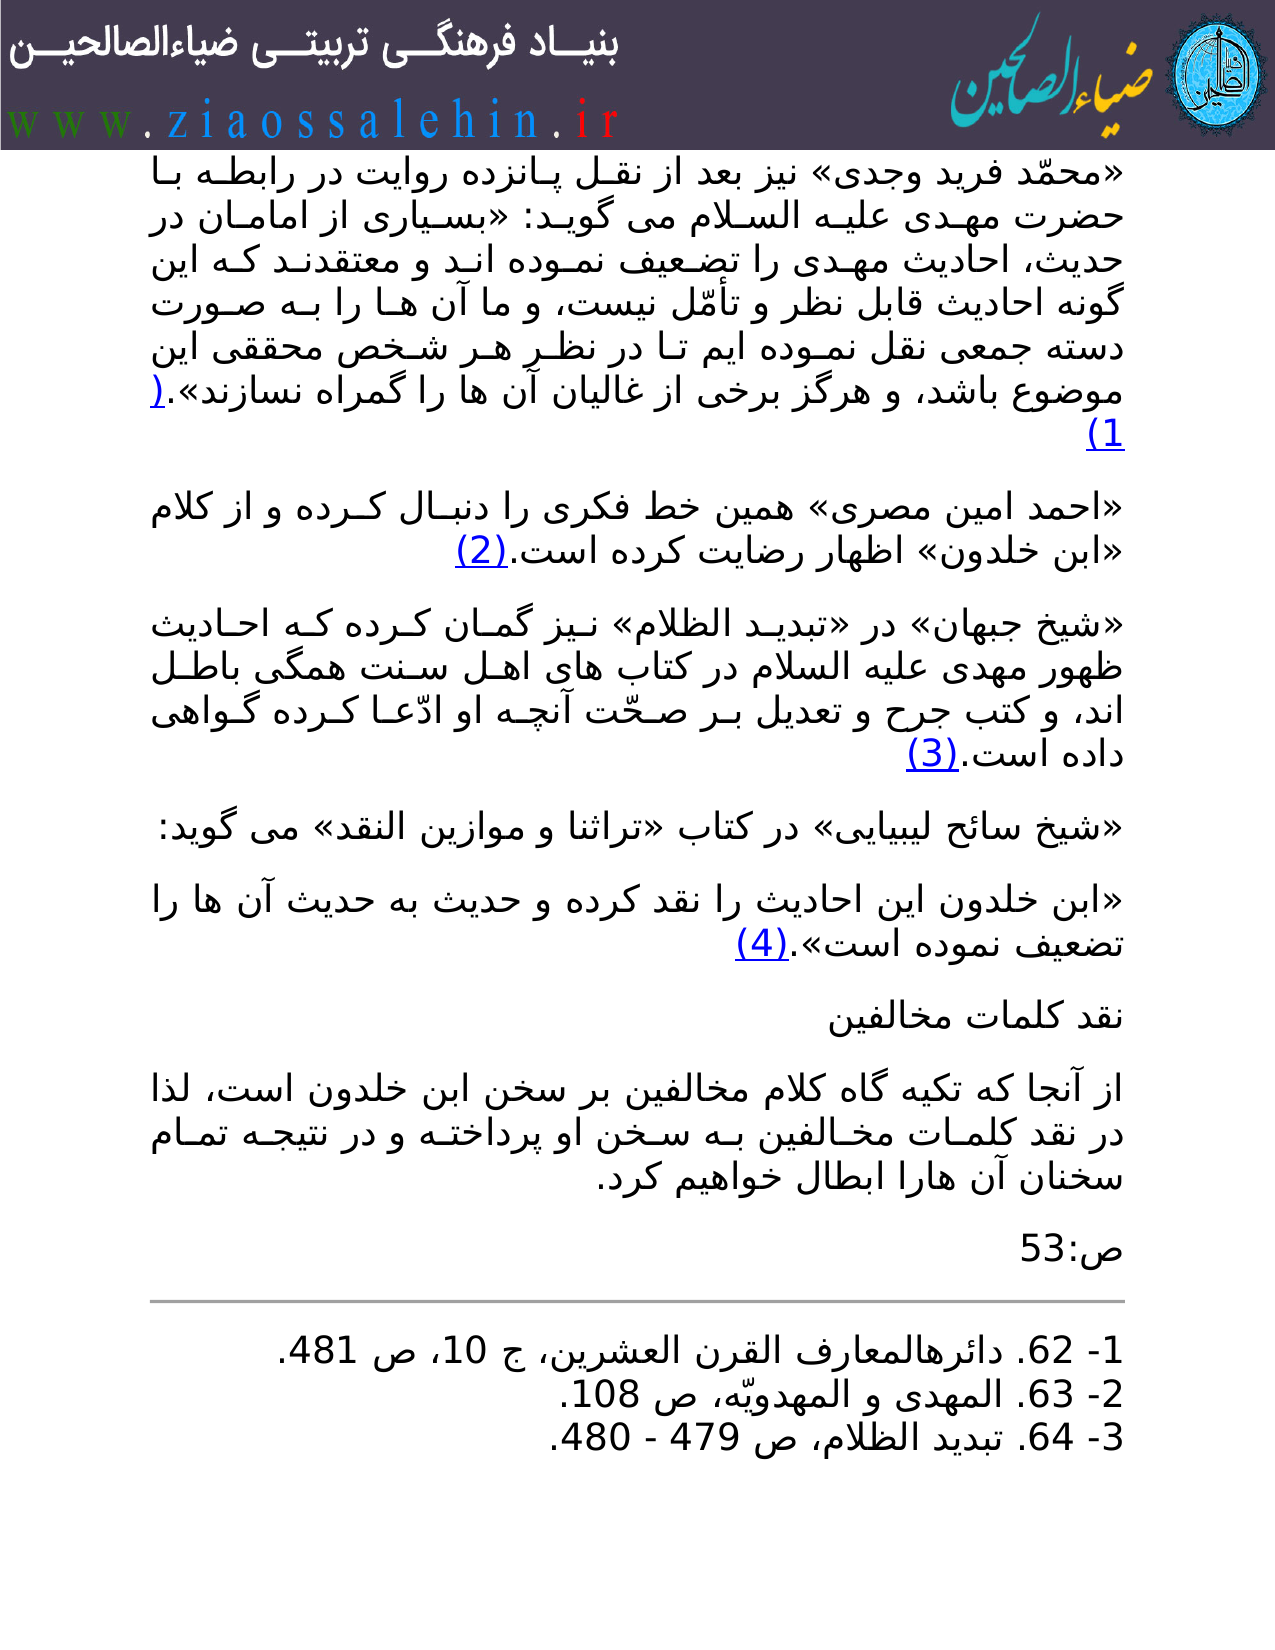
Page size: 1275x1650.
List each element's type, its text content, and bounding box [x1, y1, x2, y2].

text از آنجا که تکیه گاه کلام مخالفین بر سخن ابن خلدون است، لذا در نقد کلمات مخالفین به سخن او پرداخته و در نتیجه تمام سخنان آن هارا ابطال خواهیم کرد. [150, 1067, 1125, 1198]
text 1- 62. دائرهالمعارف القرن العشرین، ج 10، ص 481. [150, 1329, 1125, 1372]
text نقد کلمات مخالفین [150, 994, 1125, 1038]
picture [0, 0, 1275, 150]
text 2- 63. المهدی و المهدویّه، ص 108. [150, 1372, 1125, 1416]
text «احمد امین مصری» همین خط فکری را دنبال کرده و از کلام «ابن خلدون» اظهار رضایت کرده است.(2) [150, 485, 1125, 572]
text «محمّد فرید وجدی» نیز بعد از نقل پانزده روایت در رابطه با حضرت مهدی علیه السلام می گوید: «بسیاری از امامان در حدیث، احادیث مهدی را تضعیف نموده اند و معتقدند که این گونه احادیث قابل نظر و تأمّل نیست، و ما آن ها را به صورت دسته جمعی نقل نموده ایم تا در نظر هر شخص محققی این موضوع باشد، و هرگز برخی از غالیان آن ها را گمراه نسازند».(1) [150, 150, 1125, 456]
text «شیخ جبهان» در «تبدید الظلام» نیز گمان کرده که احادیث ظهور مهدی علیه السلام در کتاب های اهل سنت همگی باطل اند، و کتب جرح و تعدیل بر صحّت آنچه او ادّعا کرده گواهی داده است.(3) [150, 601, 1125, 776]
text ص:53 [150, 1227, 1125, 1271]
text «ابن خلدون این احادیث را نقد کرده و حدیث به حدیث آن ها را تضعیف نموده است».(4) [150, 878, 1125, 965]
text 3- 64. تبدید الظلام، ص 479 - 480. [150, 1416, 1125, 1459]
text «شیخ سائح لیبیایی» در کتاب «تراثنا و موازین النقد» می گوید: [150, 805, 1125, 848]
